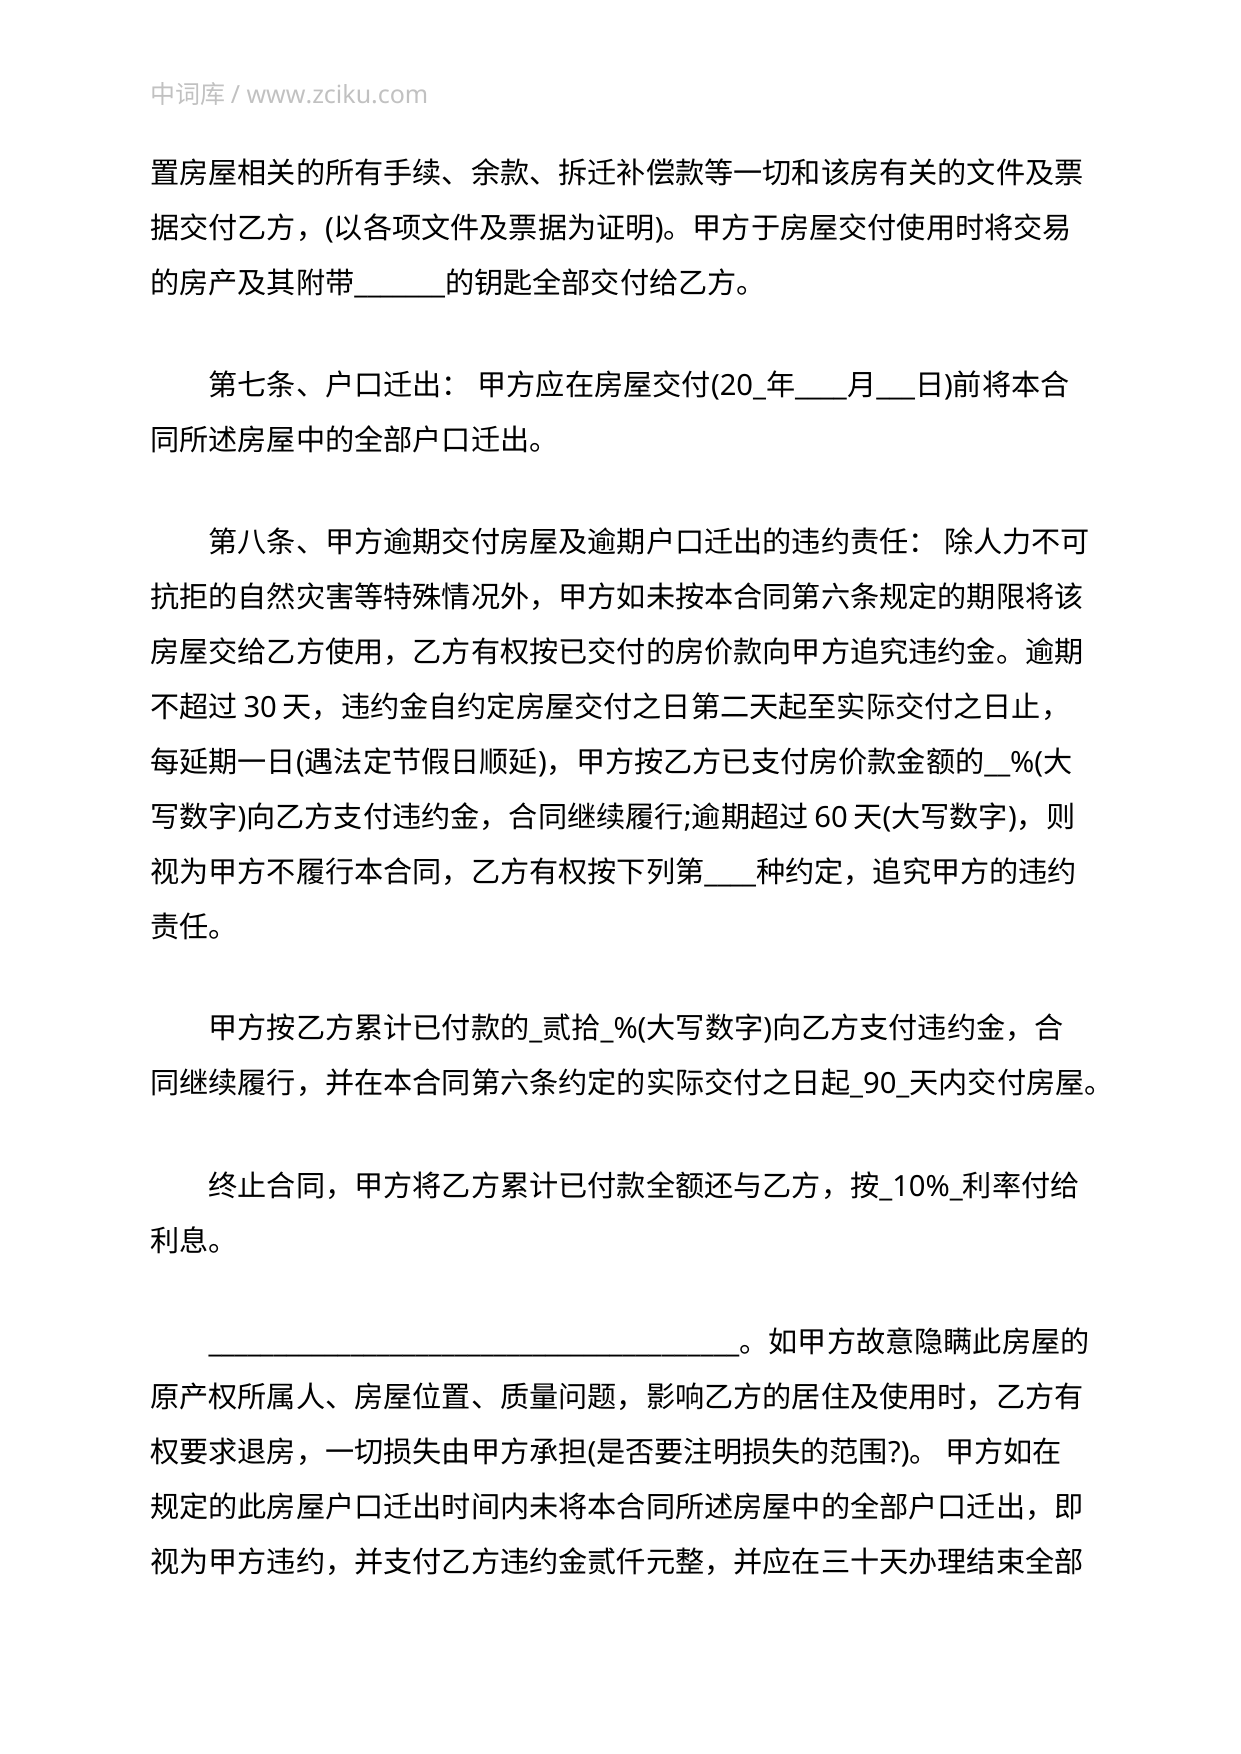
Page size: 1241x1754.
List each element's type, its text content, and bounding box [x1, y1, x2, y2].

text 甲方按乙方累计已付款的_贰拾_%(大写数字)向乙方支付违约金，合同继续履行，并在本合同第六条约定的实际交付之日起_90_天内交付房屋。 [150, 1005, 1090, 1102]
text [150, 1319, 1090, 1581]
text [150, 150, 1090, 302]
text 第八条、甲方逾期交付房屋及逾期户口迁出的违约责任： 除人力不可抗拒的自然灾害等特殊情况外，甲方如未按本合同第六条规定的期限将该房屋交给乙方使用，乙方有权按已交付的房价款向甲方追究违约金。逾期不超过30天，违约金自约定房屋交付之日第二天起至实际交付之日止，每延期一日(遇法定节假日顺延)，甲方按乙方已支付房价款金额的__%(大写数字)向乙方支付违约金，合同继续履行;逾期超过60天(大写数字)，则视为甲方不履行本合同，乙方有权按下列第____种约定，追究甲方的违约责任。 [150, 519, 1090, 946]
text 终止合同，甲方将乙方累计已付款全额还与乙方，按_10%_利率付给利息。 [150, 1162, 1090, 1259]
text 第七条、户口迁出： 甲方应在房屋交付(20_年____月___日)前将本合同所述房屋中的全部户口迁出。 [150, 362, 1090, 459]
